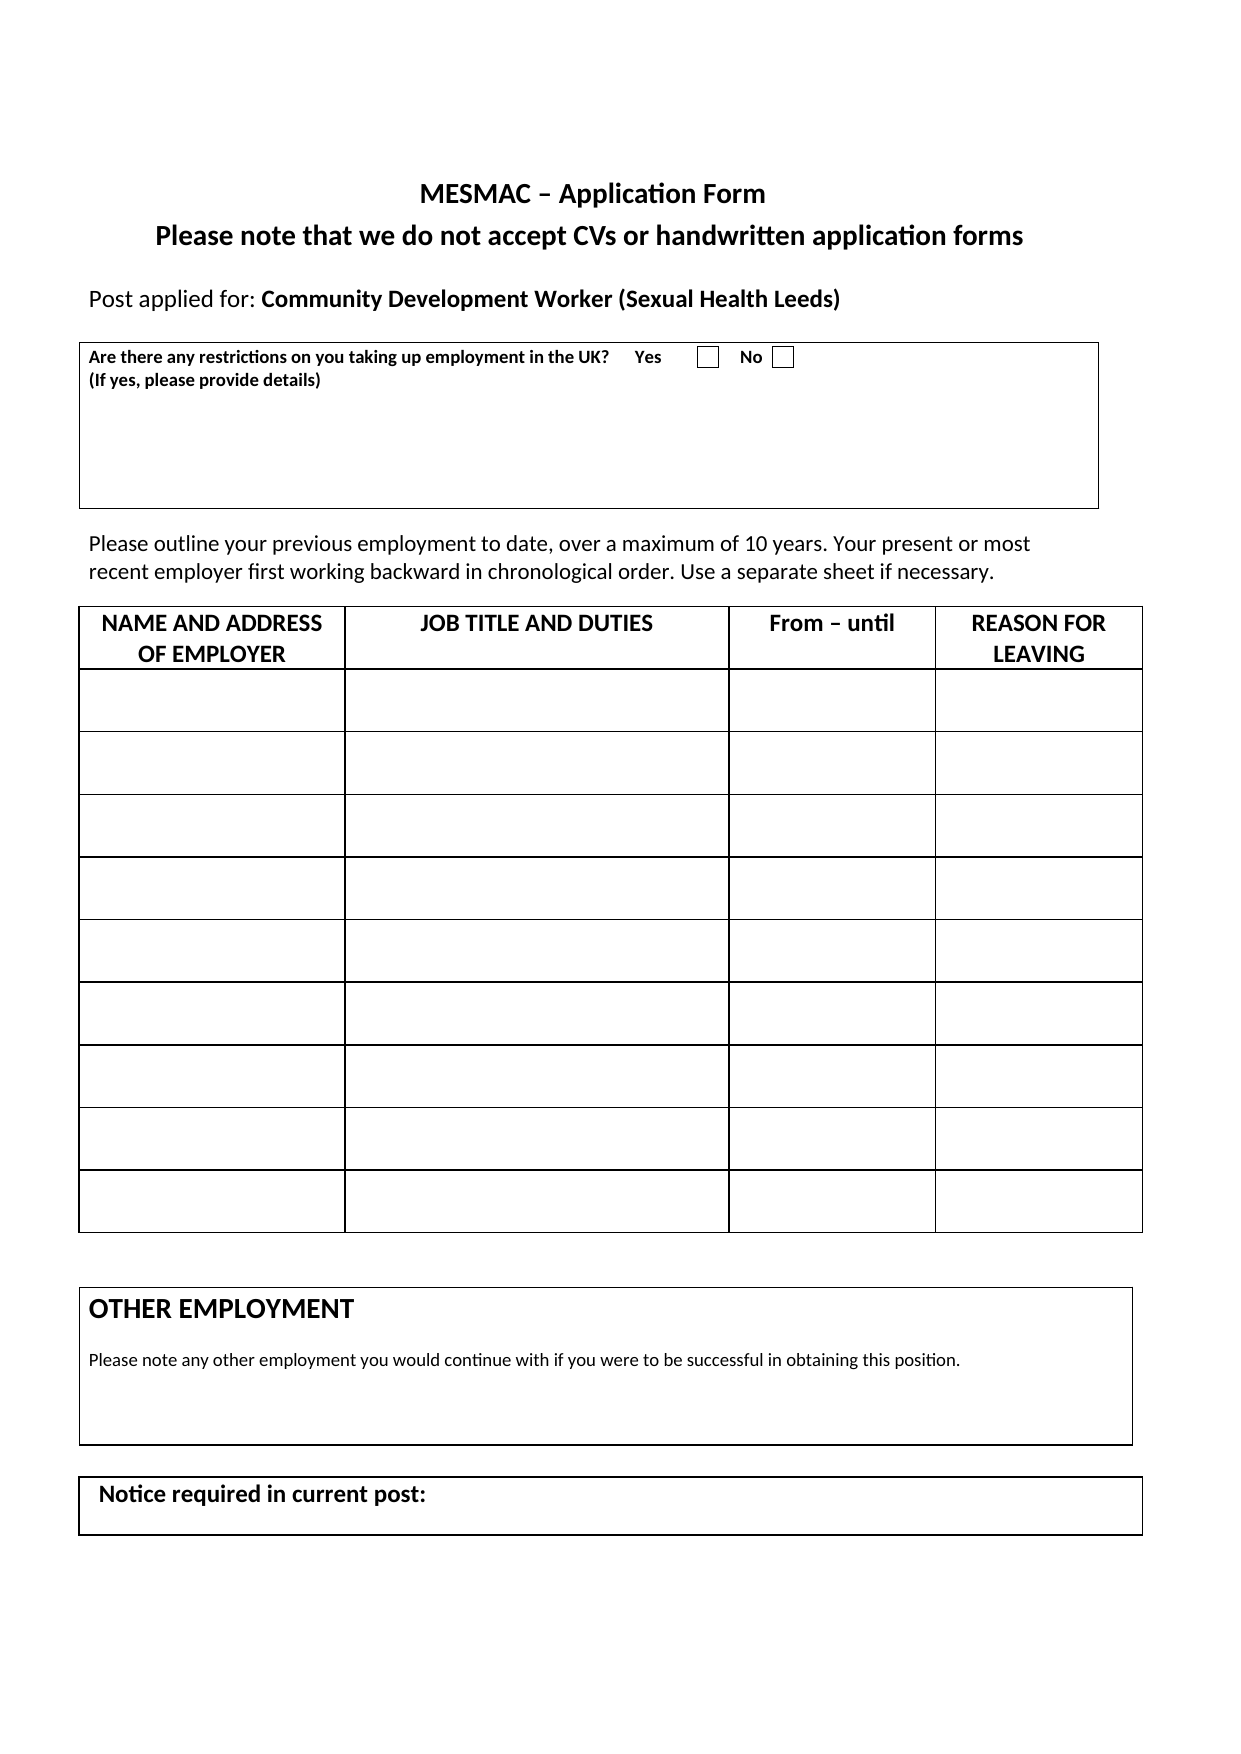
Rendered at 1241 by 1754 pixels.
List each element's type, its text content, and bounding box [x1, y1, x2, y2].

table_cell [730, 795, 935, 856]
table_header REASON FOR LEAVING [936, 607, 1142, 668]
text (If yes, please provide details) [89, 368, 1090, 391]
table_cell [346, 670, 728, 731]
text Are there any restrictions on you taking up employment in the ? Yes No [80, 343, 1098, 368]
table_cell [80, 1171, 344, 1232]
table_cell [936, 858, 1142, 919]
table_cell [936, 670, 1142, 731]
table_cell [346, 858, 728, 919]
table_cell [730, 920, 935, 981]
table_cell [80, 858, 344, 919]
table_cell [730, 858, 935, 919]
text Please note that we do not accept CVs or handwritten application forms [89, 217, 1090, 252]
table_cell [80, 1046, 344, 1106]
table_cell [730, 1108, 935, 1169]
table_cell [80, 1108, 344, 1169]
table_cell [346, 1171, 728, 1232]
text Post applied for: Community Development Worker (Sexual Health Leeds) [89, 283, 1090, 313]
text OTHER EMPLOYMENT [80, 1288, 1132, 1325]
table_cell [730, 670, 935, 731]
table_cell [80, 670, 344, 731]
table_cell [346, 795, 728, 856]
table_header JOB TITLE AND DUTIES [346, 607, 728, 668]
table_cell [936, 1108, 1142, 1169]
table_cell [346, 920, 728, 981]
table_cell [80, 732, 344, 793]
table_cell [936, 983, 1142, 1044]
table_cell [936, 920, 1142, 981]
table_cell [346, 1108, 728, 1169]
table_cell [730, 1046, 935, 1106]
table_cell [936, 1171, 1142, 1232]
table_cell [936, 1046, 1142, 1106]
table_cell [346, 983, 728, 1044]
subtitle MESMAC – Application Form [89, 175, 1090, 211]
table_cell [730, 1171, 935, 1232]
table_header From – until [730, 607, 935, 668]
table_header NAME AND ADDRESS OF EMPLOYER [80, 607, 344, 668]
table_cell [730, 983, 935, 1044]
table_cell [80, 795, 344, 856]
text Please note any other employment you would continue with if you were to be successful in obtaining this position. [89, 1348, 1090, 1371]
table_cell [936, 795, 1142, 856]
table_cell [936, 732, 1142, 793]
table_cell [346, 1046, 728, 1106]
table_header Notice required in current post: [80, 1478, 1142, 1534]
table_cell [730, 732, 935, 793]
table_cell [346, 732, 728, 793]
text Please outline your previous employment to date, over a maximum of 10 years. Your present or most recent employer first working backward in chronological order. Use a separate sheet if necessary. [89, 529, 1090, 585]
table_cell [80, 983, 344, 1044]
table_cell [80, 920, 344, 981]
